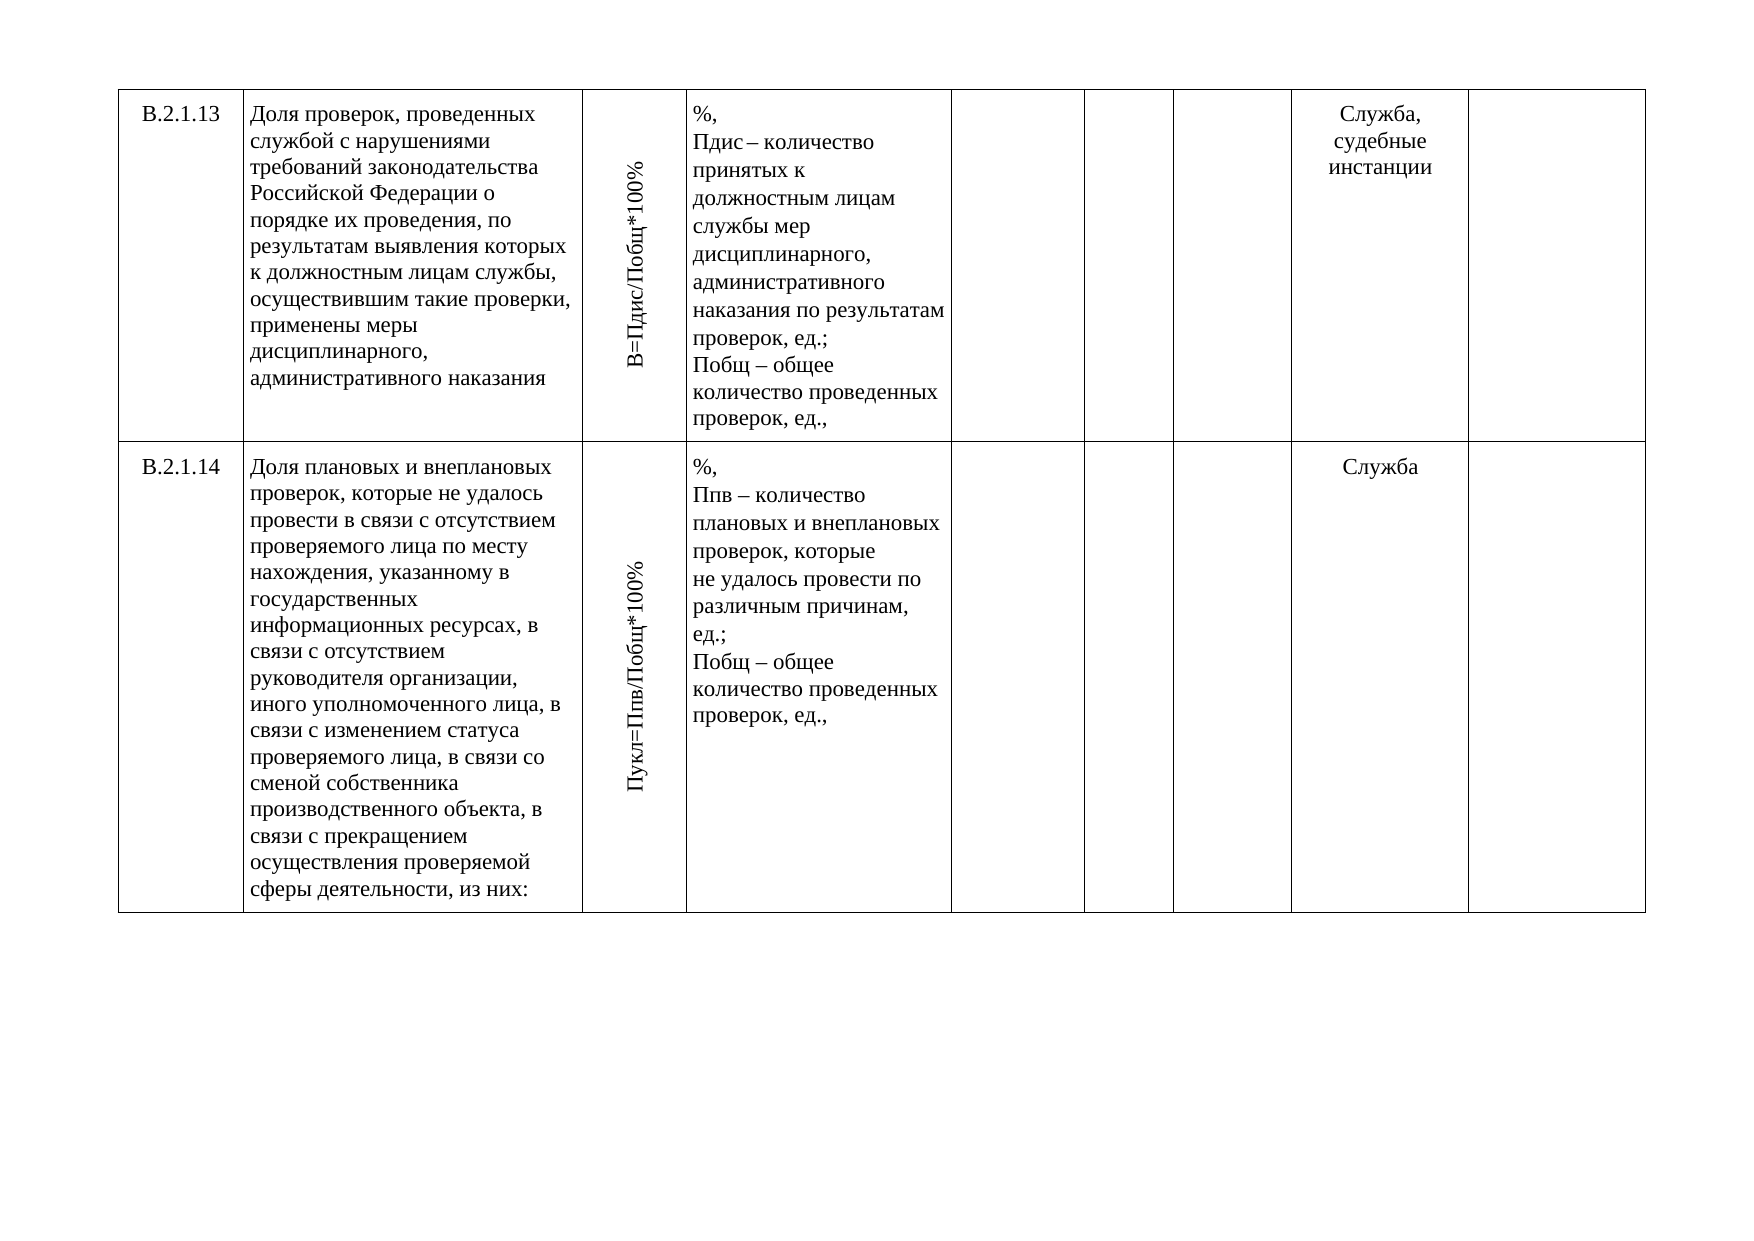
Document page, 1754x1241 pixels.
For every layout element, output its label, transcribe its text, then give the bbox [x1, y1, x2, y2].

table_cell Доля проверок, проведенных службой с нарушениями требований законодательства Российской Федерации о порядке их проведения, по результатам выявления которых к должностным лицам службы, осуществившим такие проверки, применены меры дисциплинарного, административного наказания [244, 90, 582, 441]
table_cell Пукл=Ппв/Побщ*100% [583, 442, 686, 912]
table_cell [1174, 442, 1291, 912]
table_cell Служба [1292, 442, 1468, 912]
table_cell Доля плановых и внеплановых проверок, которые не удалось провести в связи с отсутствием проверяемого лица по месту нахождения, указанному в государственных информационных ресурсах, в связи с отсутствием руководителя организации, иного уполномоченного лица, в связи с изменением статуса проверяемого лица, в связи со сменой собственника производственного объекта, в связи с прекращением осуществления проверяемой сферы деятельности, из них: [244, 442, 582, 912]
table_cell %, Пдис – количество принятых к должностным лицам службы мер дисциплинарного, административного наказания по результатам проверок, ед.; Побщ – общее количество проведенных проверок, ед., [687, 90, 951, 441]
table_cell [1469, 442, 1645, 912]
table_cell [1469, 90, 1645, 441]
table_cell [1292, 90, 1468, 441]
table_cell В.2.1.14 [119, 442, 243, 912]
table_cell В=Пдис/Побщ*100% [583, 90, 686, 441]
table_cell [952, 442, 1084, 912]
table_cell [952, 90, 1084, 441]
table_cell [1085, 442, 1173, 912]
table_cell [1085, 90, 1173, 441]
table_cell [1174, 90, 1291, 441]
table_cell %, Ппв – количество плановых и внеплановых проверок, которые не удалось провести по различным причинам, ед.; Побщ – общее количество проведенных проверок, ед., [687, 442, 951, 912]
table_cell В.2.1.13 [119, 90, 243, 441]
